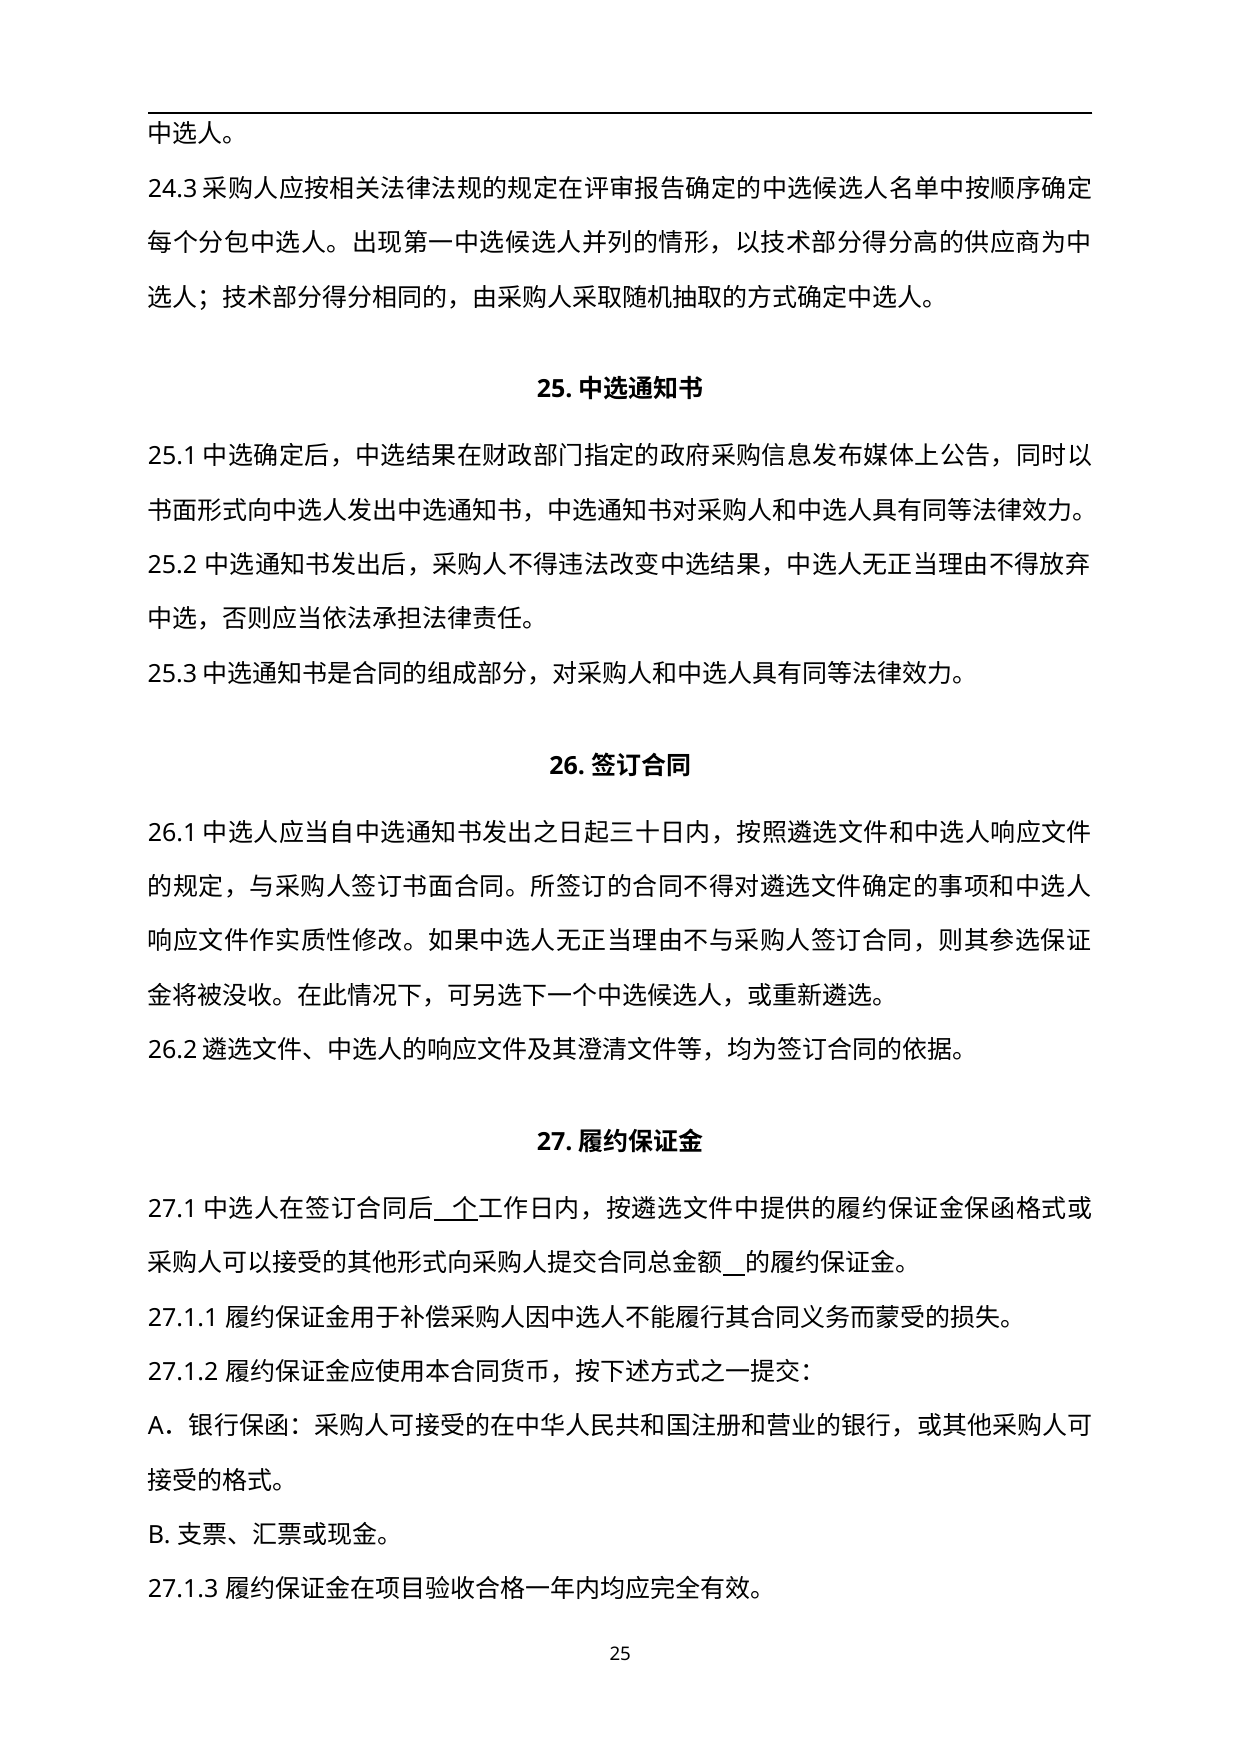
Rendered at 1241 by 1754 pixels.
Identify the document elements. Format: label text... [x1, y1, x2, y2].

text 25.1中选确定后，中选结果在财政部门指定的政府采购信息发布媒体上公告，同时以书面形式向中选人发出中选通知书，中选通知书对采购人和中选人具有同等法律效力。 [148, 436, 1092, 526]
text 26.2遴选文件、中选人的响应文件及其澄清文件等，均为签订合同的依据。 [148, 1029, 1092, 1066]
text 27.1中选人在签订合同后 个工作日内，按遴选文件中提供的履约保证金保函格式或采购人可以接受的其他形式向采购人提交合同总金额 的履约保证金。 [148, 1188, 1092, 1279]
subtitle 25. 中选通知书 [148, 369, 1092, 405]
subtitle 27. 履约保证金 [148, 1121, 1092, 1158]
text 26.1中选人应当自中选通知书发出之日起三十日内，按照遴选文件和中选人响应文件的规定，与采购人签订书面合同。所签订的合同不得对遴选文件确定的事项和中选人响应文件作实质性修改。如果中选人无正当理由不与采购人签订合同，则其参选保证金将被没收。在此情况下，可另选下一个中选候选人，或重新遴选。 [148, 812, 1092, 1011]
text 27.1.2 履约保证金应使用本合同货币，按下述方式之一提交： [148, 1351, 1092, 1388]
subtitle 26. 签订合同 [148, 745, 1092, 781]
text 27.1.3 履约保证金在项目验收合格一年内均应完全有效。 [148, 1569, 1092, 1605]
text 25.2 中选通知书发出后，采购人不得违法改变中选结果，中选人无正当理由不得放弃中选，否则应当依法承担法律责任。 [147, 544, 1092, 635]
text 27.1.1 履约保证金用于补偿采购人因中选人不能履行其合同义务而蒙受的损失。 [148, 1297, 1092, 1333]
text A．银行保函：采购人可接受的在中华人民共和国注册和营业的银行，或其他采购人可接受的格式。 [148, 1406, 1092, 1496]
text 24.3采购人应按相关法律法规的规定在评审报告确定的中选候选人名单中按顺序确定每个分包中选人。出现第一中选候选人并列的情形，以技术部分得分高的供应商为中选人；技术部分得分相同的，由采购人采取随机抽取的方式确定中选人。 [148, 168, 1092, 313]
text B. 支票、汇票或现金。 [148, 1514, 1092, 1551]
text 25.3中选通知书是合同的组成部分，对采购人和中选人具有同等法律效力。 [147, 653, 1092, 689]
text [148, 114, 1092, 150]
